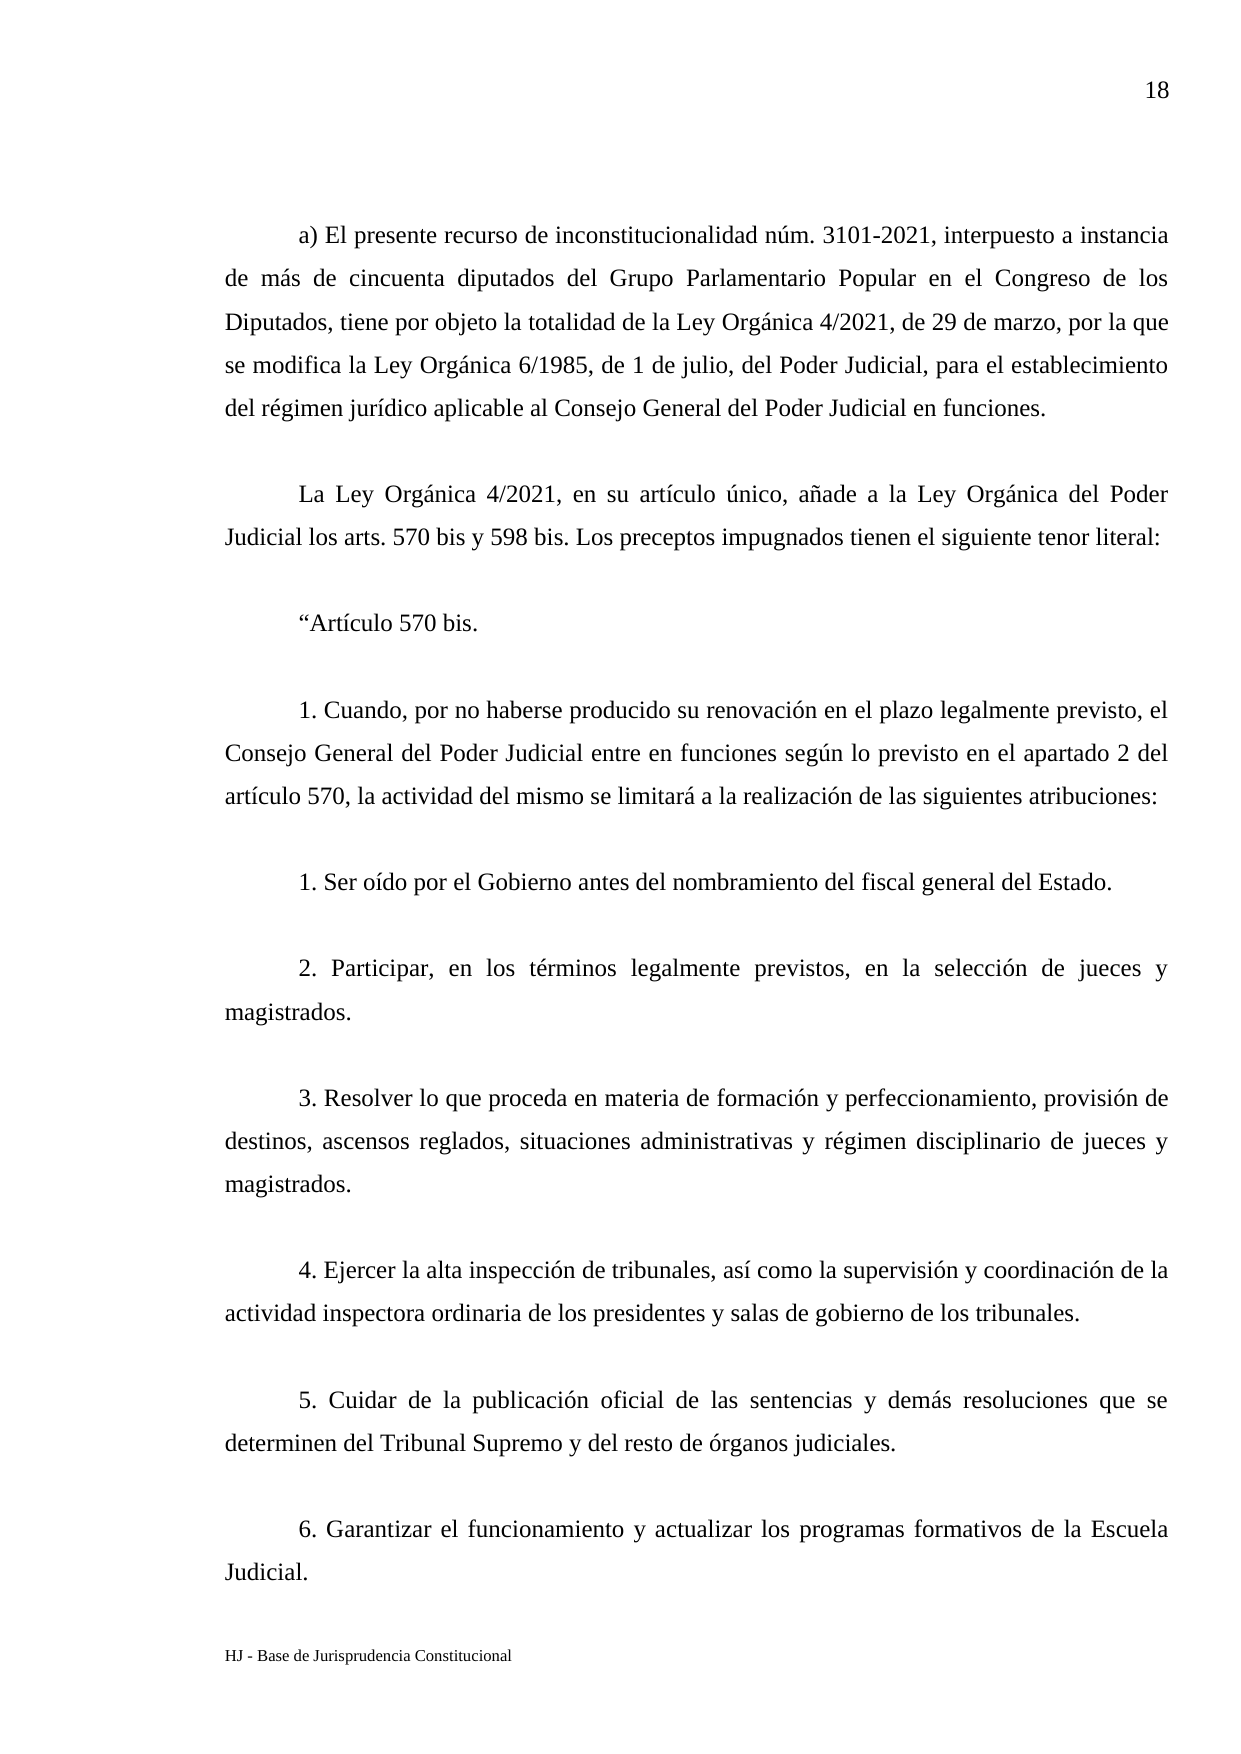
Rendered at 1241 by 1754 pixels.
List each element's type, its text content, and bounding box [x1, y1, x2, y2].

text 3. Resolver lo que proceda en materia de formación y perfeccionamiento, provisión de destinos, ascensos reglados, situaciones administrativas y régimen disciplinario de jueces y magistrados. [224, 1083, 1169, 1198]
text 5. Cuidar de la publicación oficial de las sentencias y demás resoluciones que se determinen del Tribunal Supremo y del resto de órganos judiciales. [224, 1385, 1169, 1457]
text 2. Participar, en los términos legalmente previstos, en la selección de jueces y magistrados. [224, 953, 1169, 1025]
text a) El presente recurso de inconstitucionalidad núm. 3101-2021, interpuesto a instancia de más de cincuenta diputados del Grupo Parlamentario Popular en el Congreso de los Diputados, tiene por objeto la totalidad de la Ley Orgánica 4/2021, de 29 de marzo, por la que se modifica la Ley Orgánica 6/1985, de 1 de julio, del Poder Judicial, para el establecimiento del régimen jurídico aplicable al Consejo General del Poder Judicial en funciones. [224, 220, 1169, 422]
text 1. Ser oído por el Gobierno antes del nombramiento del fiscal general del Estado. [224, 867, 1169, 896]
text 6. Garantizar el funcionamiento y actualizar los programas formativos de la Escuela Judicial. [224, 1514, 1169, 1586]
text 1. Cuando, por no haberse producido su renovación en el plazo legalmente previsto, el Consejo General del Poder Judicial entre en funciones según lo previsto en el apartado 2 del artículo 570, la actividad del mismo se limitará a la realización de las siguientes atribuciones: [224, 695, 1169, 810]
text La Ley Orgánica 4/2021, en su artículo único, añade a la Ley Orgánica del Poder Judicial los arts. 570 bis y 598 bis. Los preceptos impugnados tienen el siguiente tenor literal: [224, 479, 1169, 551]
text “Artículo 570 bis. [224, 608, 1169, 637]
text 4. Ejercer la alta inspección de tribunales, así como la supervisión y coordinación de la actividad inspectora ordinaria de los presidentes y salas de gobierno de los tribunales. [224, 1255, 1169, 1327]
